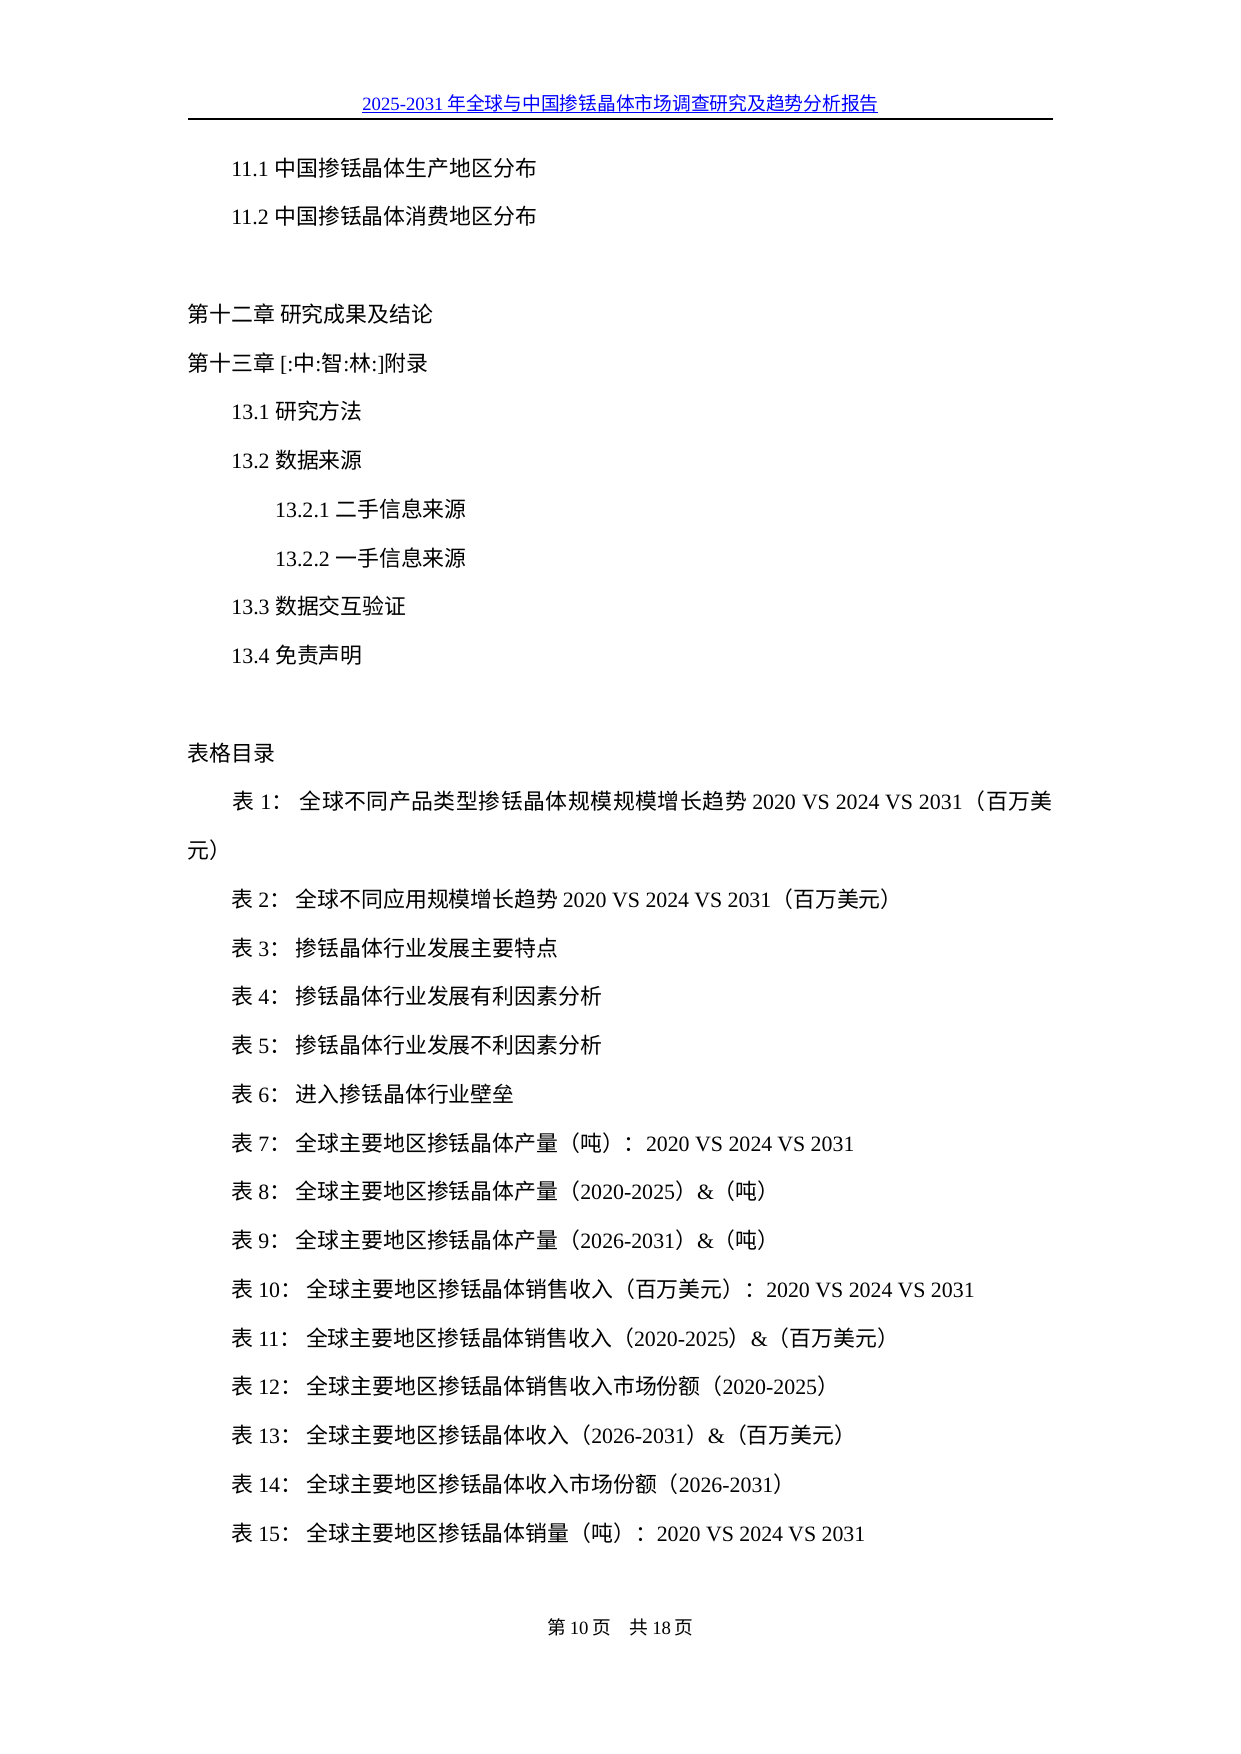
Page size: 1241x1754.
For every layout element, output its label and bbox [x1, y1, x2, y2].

text [187, 150, 1053, 1548]
